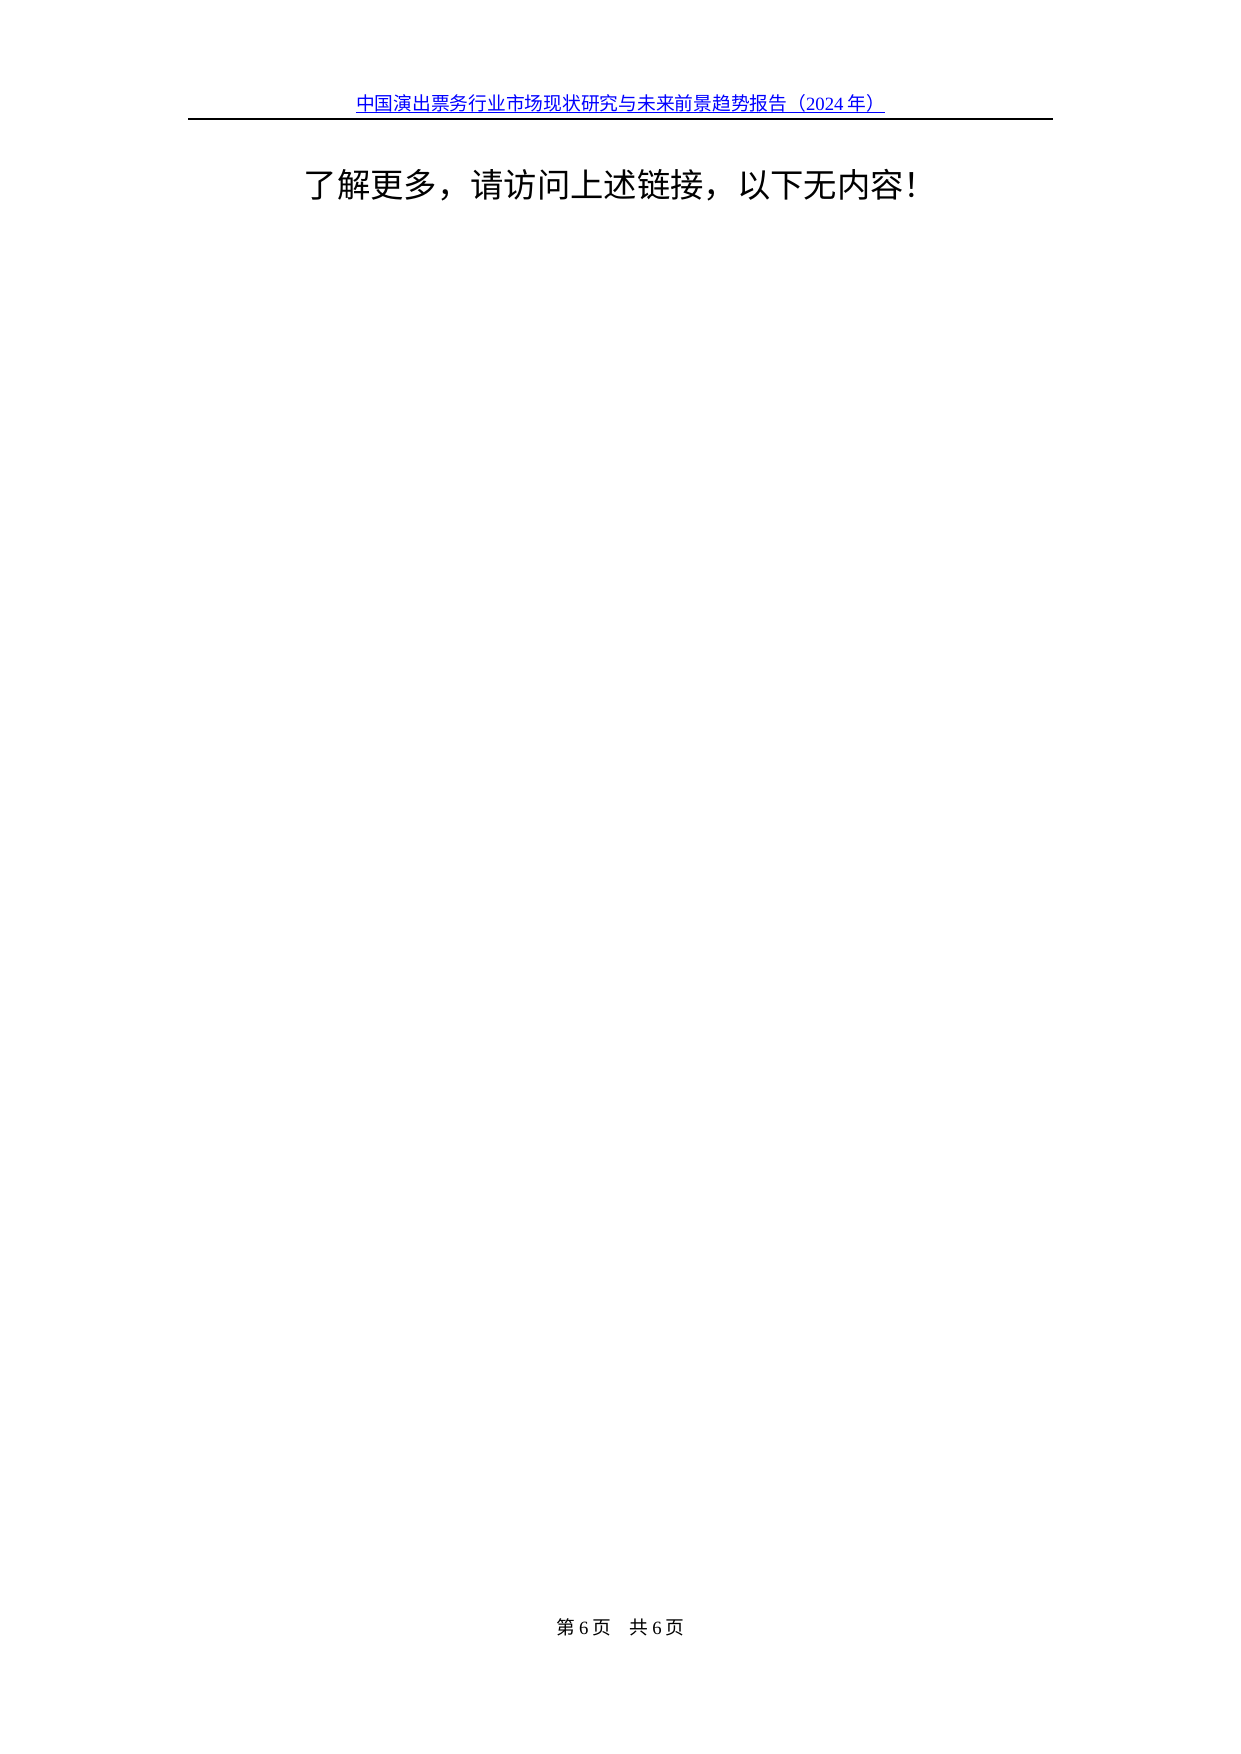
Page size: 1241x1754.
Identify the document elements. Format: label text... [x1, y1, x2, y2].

title 了解更多，请访问上述链接，以下无内容！ [187, 150, 1053, 215]
